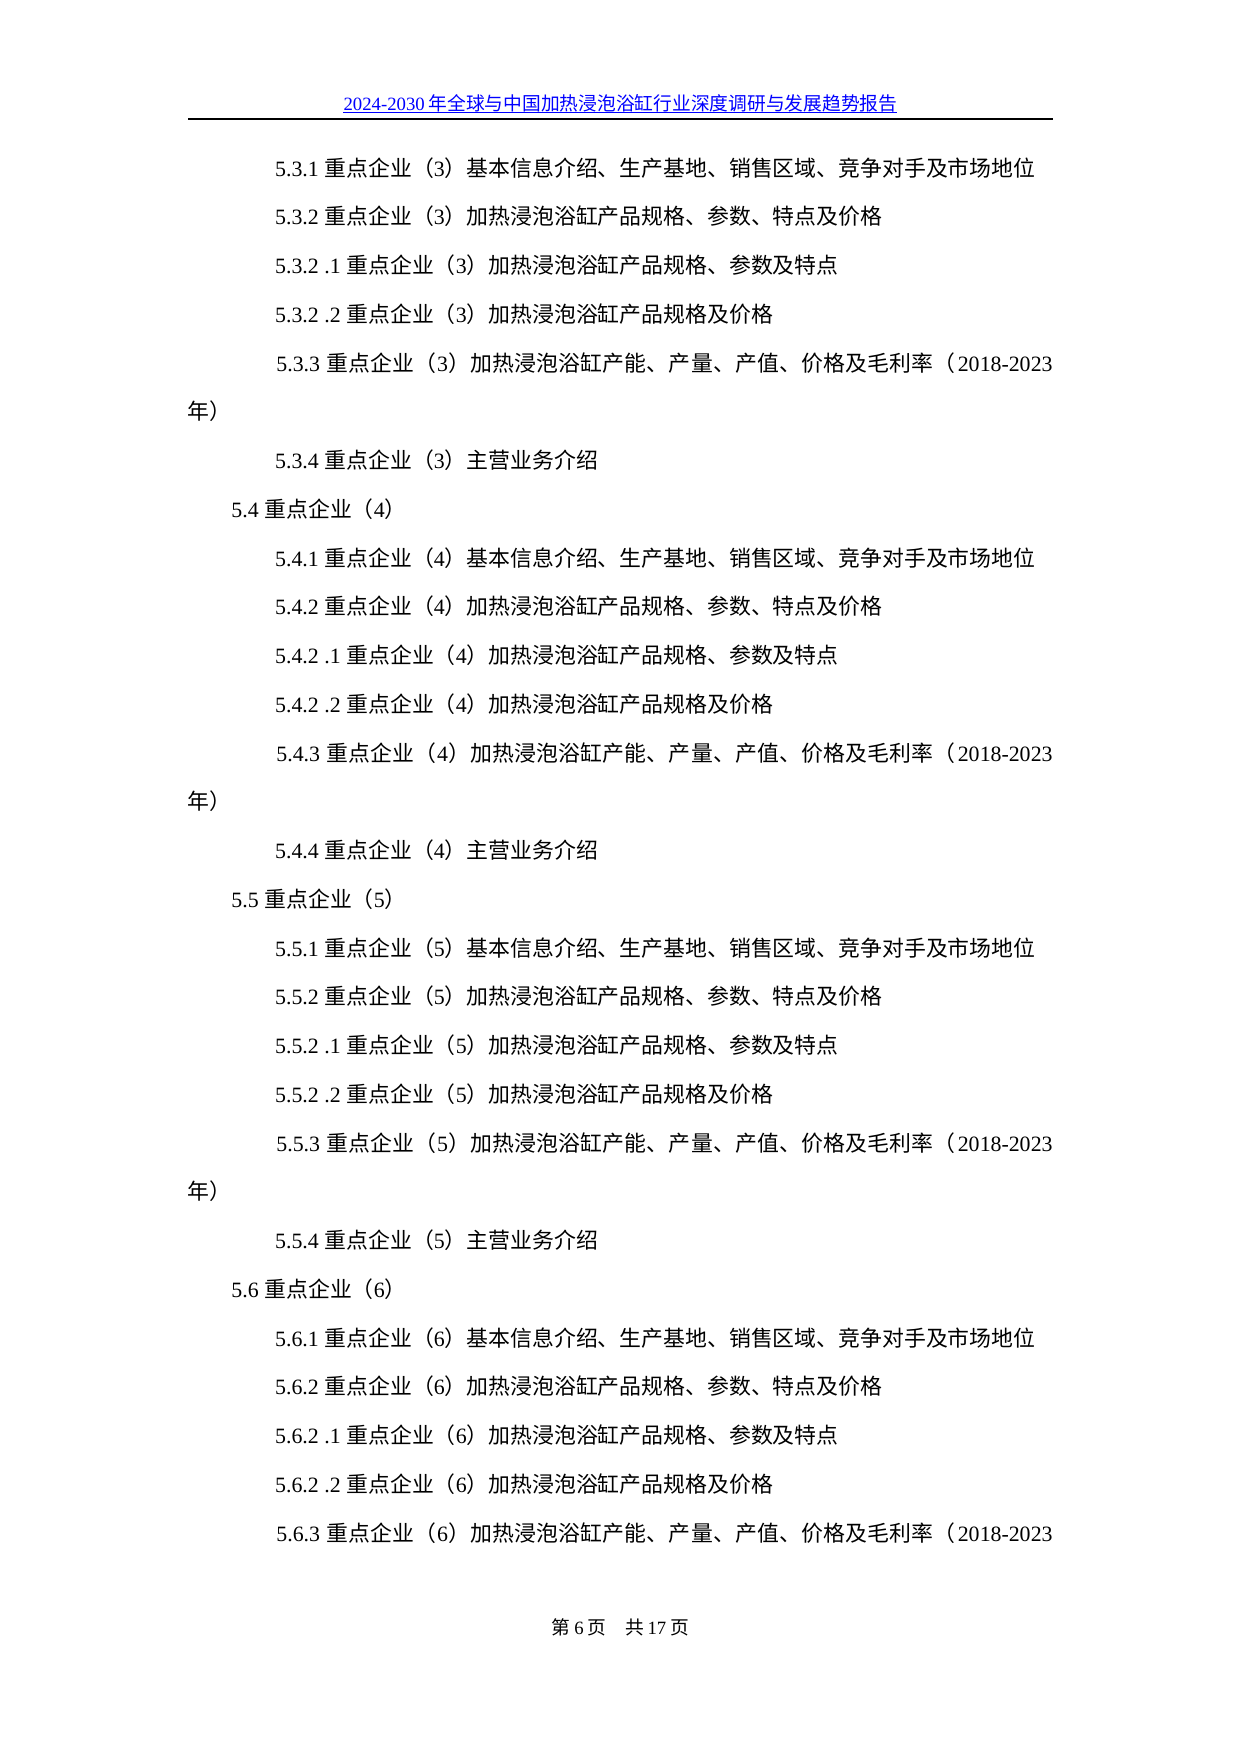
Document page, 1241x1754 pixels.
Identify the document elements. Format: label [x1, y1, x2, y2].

text [187, 150, 1053, 1548]
